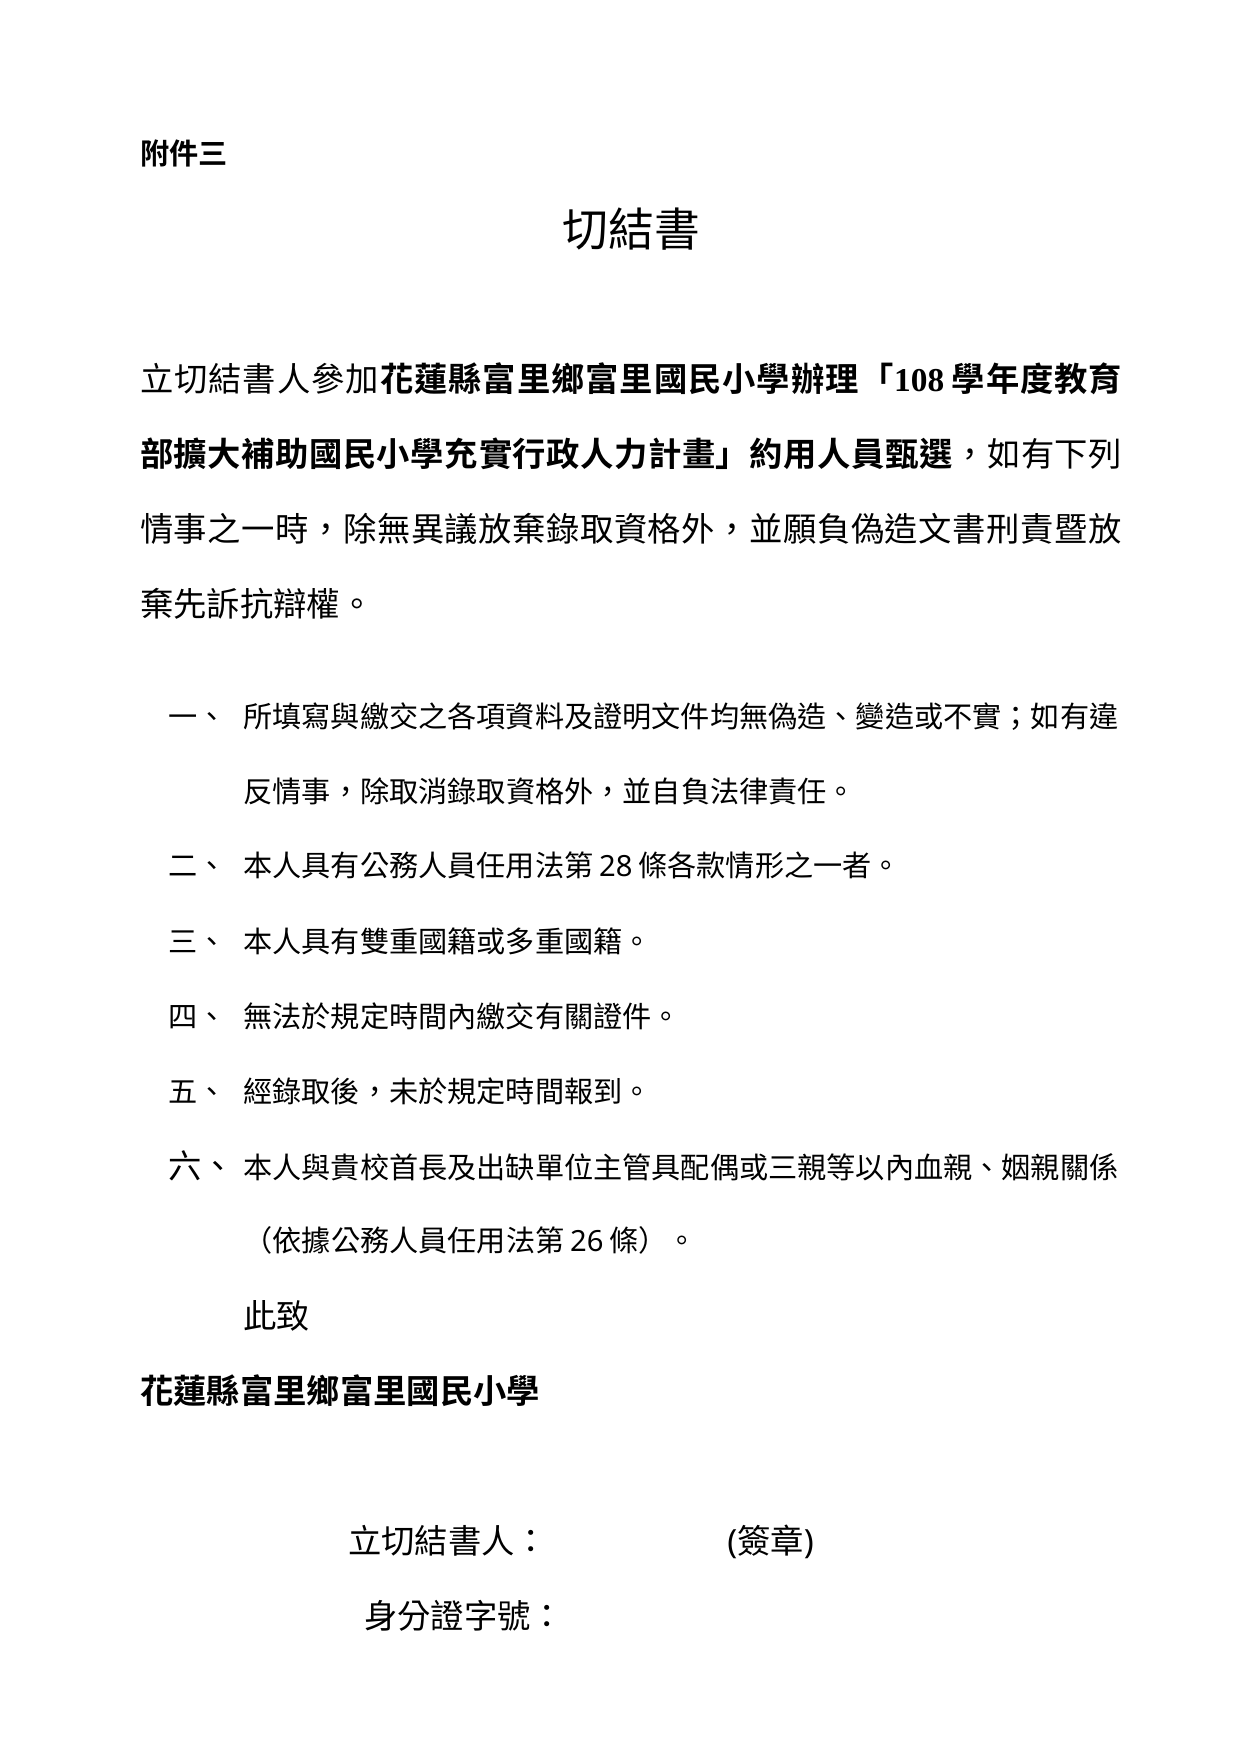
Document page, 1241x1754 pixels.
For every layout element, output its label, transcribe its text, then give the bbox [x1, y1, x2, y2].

text 附件三 [140, 114, 1122, 189]
list 本人具有雙重國籍或多重國籍。 [168, 902, 1122, 977]
text 立切結書人： (簽章) [331, 1502, 1122, 1577]
list 所填寫與繳交之各項資料及證明文件均無偽造、變造或不實；如有違反情事，除取消錄取資格外，並自負法律責任。 [168, 677, 1122, 827]
text 身分證字號： [331, 1577, 1122, 1652]
text 花蓮縣富里鄉富里國民小學 [140, 1352, 1122, 1427]
list 無法於規定時間內繳交有關證件。 [168, 977, 1122, 1052]
text 切結書 [140, 189, 1122, 264]
list 經錄取後，未於規定時間報到。 [168, 1052, 1122, 1127]
list 本人與貴校首長及出缺單位主管具配偶或三親等以內血親、姻親關係（依據公務人員任用法第26條）。 此致 [168, 1127, 1122, 1352]
text 立切結書人參加花蓮縣富里鄉富里國民小學辦理「108學年度教育部擴大補助國民小學充實行政人力計畫」約用人員甄選，如有下列情事之一時，除無異議放棄錄取資格外，並願負偽造文書刑責暨放棄先訴抗辯權。 [140, 339, 1122, 639]
list 本人具有公務人員任用法第28條各款情形之一者。 [168, 827, 1122, 902]
